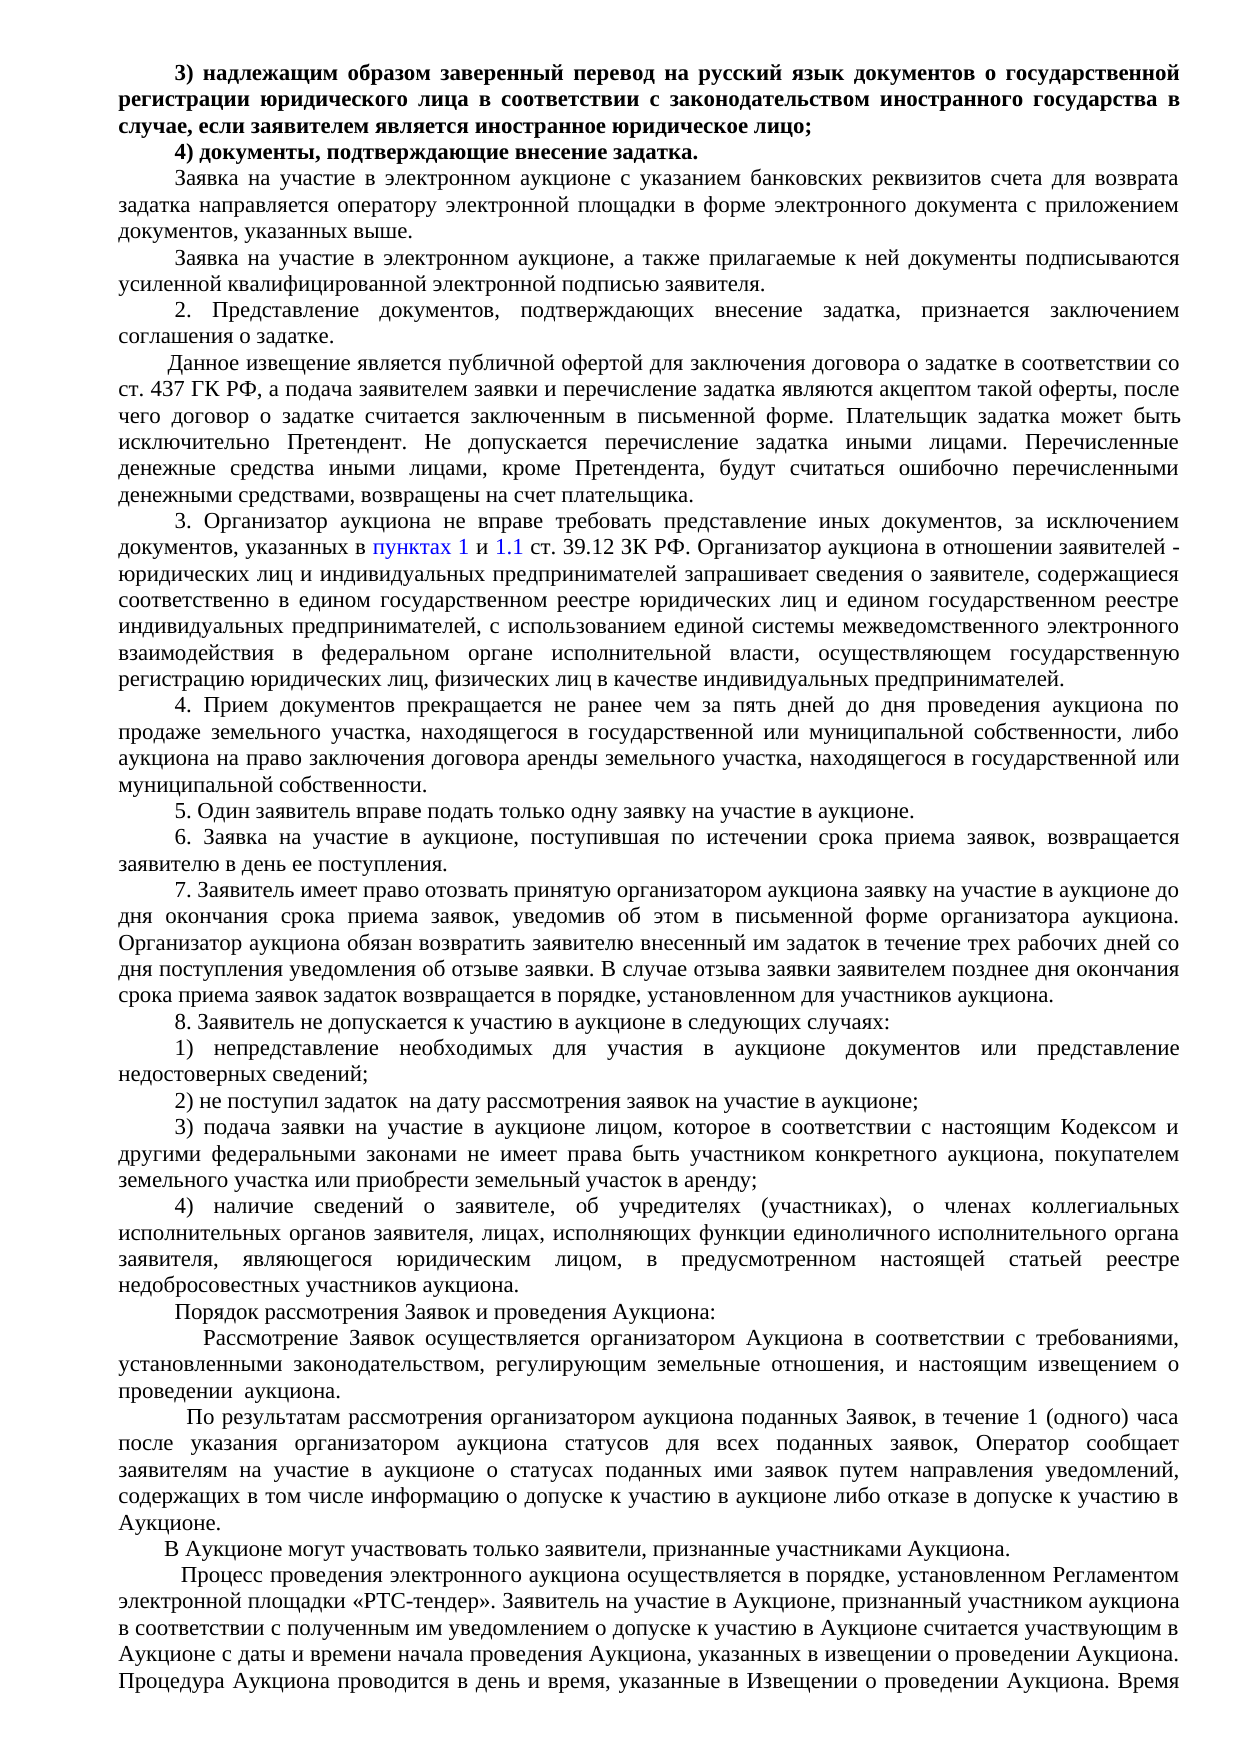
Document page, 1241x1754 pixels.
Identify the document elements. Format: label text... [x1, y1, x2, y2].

text 3) надлежащим образом заверенный перевод на русский язык документов о государственной регистрации юридического лица в соответствии с законодательством иностранного государства в случае, если заявителем является иностранное юридическое лицо; [118, 59, 1181, 138]
text 5. Один заявитель вправе подать только одну заявку на участие в аукционе. [118, 797, 1181, 823]
text В Аукционе могут участвовать только заявители, признанные участниками Аукциона. [118, 1535, 1181, 1561]
text 7. Заявитель имеет право отозвать принятую организатором аукциона заявку на участие в аукционе до дня окончания срока приема заявок, уведомив об этом в письменной форме организатора аукциона. Организатор аукциона обязан возвратить заявителю внесенный им задаток в течение трех рабочих дней со дня поступления уведомления об отзыве заявки. В случае отзыва заявки заявителем позднее дня окончания срока приема заявок задаток возвращается в порядке, установленном для участников аукциона. [118, 876, 1181, 1008]
text Данное извещение является публичной офертой для заключения договора о задатке в соответствии со ст. 437 ГК РФ, а подача заявителем заявки и перечисление задатка являются акцептом такой оферты, после чего договор о задатке считается заключенным в письменной форме. Плательщик задатка может быть исключительно Претендент. Не допускается перечисление задатка иными лицами. Перечисленные денежные средства иными лицами, кроме Претендента, будут считаться ошибочно перечисленными денежными средствами, возвращены на счет плательщика. [118, 349, 1181, 507]
text 4) документы, подтверждающие внесение задатка. [118, 138, 1181, 164]
text Порядок рассмотрения Заявок и проведения Аукциона: [118, 1298, 1181, 1324]
text 1) непредставление необходимых для участия в аукционе документов или представление недостоверных сведений; [118, 1034, 1181, 1087]
text Заявка на участие в электронном аукционе с указанием банковских реквизитов счета для возврата задатка направляется оператору электронной площадки в форме электронного документа с приложением документов, указанных выше. [118, 164, 1181, 243]
text По результатам рассмотрения организатором аукциона поданных Заявок, в течение 1 (одного) часа после указания организатором аукциона статусов для всех поданных заявок, Оператор сообщает заявителям на участие в аукционе о статусах поданных ими заявок путем направления уведомлений, содержащих в том числе информацию о допуске к участию в аукционе либо отказе в допуске к участию в Аукционе. [118, 1403, 1181, 1535]
text Заявка на участие в электронном аукционе, а также прилагаемые к ней документы подписываются усиленной квалифицированной электронной подписью заявителя. [118, 243, 1181, 296]
text 4. Прием документов прекращается не ранее чем за пять дней до дня проведения аукциона по продаже земельного участка, находящегося в государственной или муниципальной собственности, либо аукциона на право заключения договора аренды земельного участка, находящегося в государственной или муниципальной собственности. [118, 692, 1181, 797]
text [118, 1561, 1181, 1693]
text 8. Заявитель не допускается к участию в аукционе в следующих случаях: [118, 1008, 1181, 1034]
text 4) наличие сведений о заявителе, об учредителях (участниках), о членах коллегиальных исполнительных органов заявителя, лицах, исполняющих функции единоличного исполнительного органа заявителя, являющегося юридическим лицом, в предусмотренном настоящей статьей реестре недобросовестных участников аукциона. [118, 1192, 1181, 1298]
text Рассмотрение Заявок осуществляется организатором Аукциона в соответствии с требованиями, установленными законодательством, регулирующим земельные отношения, и настоящим извещением о проведении аукциона. [118, 1324, 1181, 1403]
text 2) не поступил задаток на дату рассмотрения заявок на участие в аукционе; [118, 1087, 1181, 1113]
text 2. Представление документов, подтверждающих внесение задатка, признается заключением соглашения о задатке. [118, 296, 1181, 349]
text 6. Заявка на участие в аукционе, поступившая по истечении срока приема заявок, возвращается заявителю в день ее поступления. [118, 823, 1181, 876]
text 3) подача заявки на участие в аукционе лицом, которое в соответствии с настоящим Кодексом и другими федеральными законами не имеет права быть участником конкретного аукциона, покупателем земельного участка или приобрести земельный участок в аренду; [118, 1113, 1181, 1192]
text 3. Организатор аукциона не вправе требовать представление иных документов, за исключением документов, указанных в пунктах 1 и 1.1 ст. 39.12 ЗК РФ. Организатор аукциона в отношении заявителей - юридических лиц и индивидуальных предпринимателей запрашивает сведения о заявителе, содержащиеся соответственно в едином государственном реестре юридических лиц и едином государственном реестре индивидуальных предпринимателей, с использованием единой системы межведомственного электронного взаимодействия в федеральном органе исполнительной власти, осуществляющем государственную регистрацию юридических лиц, физических лиц в качестве индивидуальных предпринимателей. [118, 507, 1181, 692]
